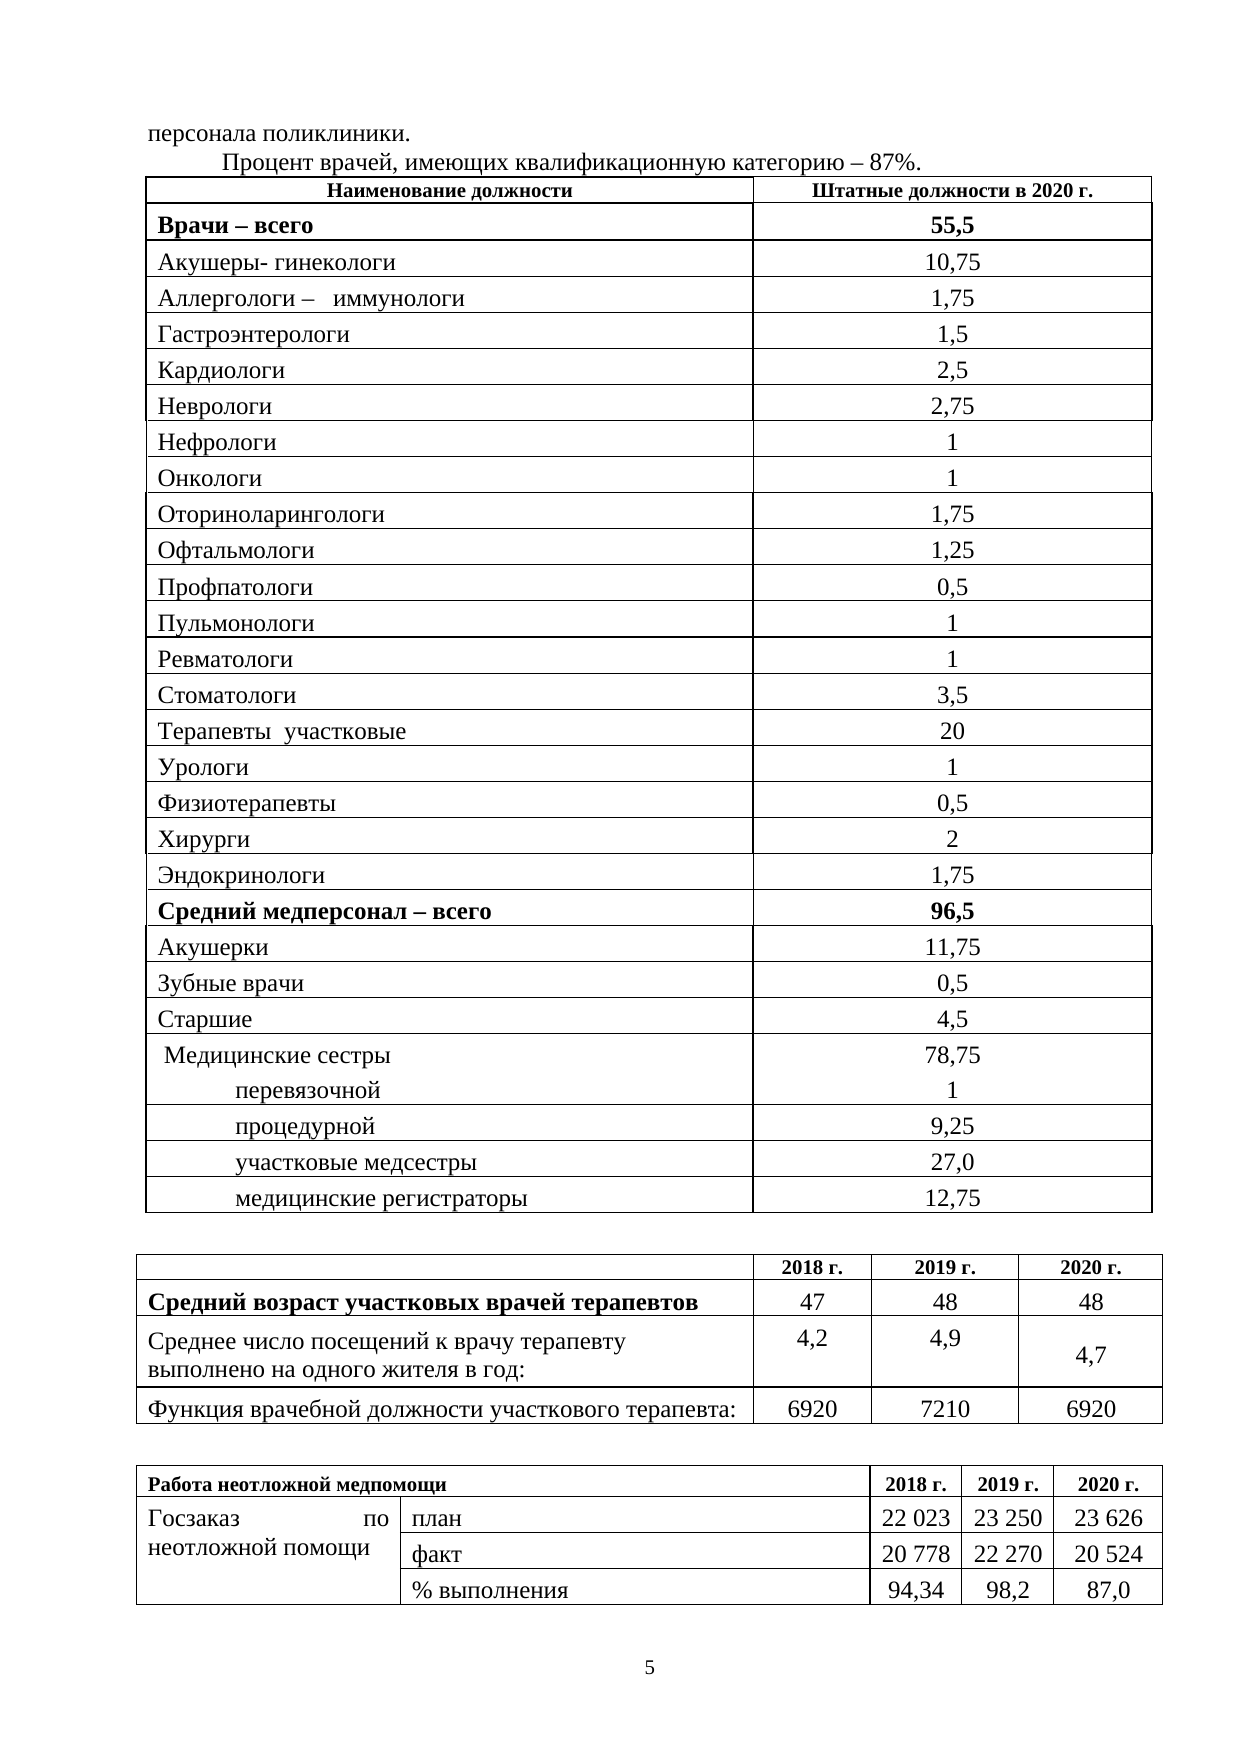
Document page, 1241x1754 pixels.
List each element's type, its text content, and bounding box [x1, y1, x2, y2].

table_cell 87,0 [1054, 1569, 1162, 1604]
table_cell 12,75 [754, 1177, 1151, 1212]
table_cell 78,75 [754, 1034, 1151, 1069]
table_cell Физиотерапевты [147, 782, 752, 817]
table_cell 1,5 [754, 313, 1151, 348]
table_cell 2 [754, 818, 1151, 853]
table_cell Пульмонологи [147, 601, 752, 636]
table_cell Неврологи [147, 385, 752, 420]
table_cell 9,25 [754, 1105, 1151, 1140]
table_cell 6920 [754, 1388, 871, 1422]
table_cell факт [401, 1533, 869, 1568]
table_cell процедурной [147, 1105, 752, 1140]
table_cell Среднее число посещений к врачу терапевту выполнено на одного жителя в год: [137, 1316, 753, 1386]
table_cell 22 270 [962, 1533, 1053, 1568]
table_cell 20 [754, 710, 1151, 744]
table_cell 1 [754, 638, 1151, 672]
table_cell 1 [754, 421, 1151, 456]
table_cell Зубные врачи [147, 962, 752, 997]
table_cell 94,34 [871, 1569, 961, 1604]
table_cell 55,5 [754, 203, 1151, 239]
table_cell Стоматологи [147, 674, 752, 708]
table_cell 3,5 [754, 674, 1151, 708]
table_cell Акушерки [147, 926, 752, 961]
table_cell 22 023 [871, 1497, 961, 1532]
table_cell 23 626 [1054, 1497, 1162, 1532]
table_header Работа неотложной медпомощи [137, 1466, 869, 1496]
table_cell 7210 [872, 1388, 1018, 1422]
table_header Штатные должности в 2020 г. [754, 177, 1151, 202]
table_cell Ревматологи [147, 638, 752, 672]
table_cell Старшие [147, 998, 752, 1033]
text Процент врачей, имеющих квалификационную категорию – 87%. [148, 147, 1152, 176]
table_cell 98,2 [962, 1569, 1053, 1604]
table_cell Средний возраст участковых врачей терапевтов [137, 1280, 753, 1315]
table_header 2019 г. [962, 1466, 1053, 1496]
table_header 2019 г. [872, 1255, 1018, 1279]
table_cell Аллергологи – иммунологи [147, 277, 752, 312]
table_header 2020 г. [1054, 1466, 1162, 1496]
table_cell 1,25 [754, 529, 1151, 564]
table_cell Врачи – всего [147, 204, 752, 239]
table_cell медицинские регистраторы [147, 1177, 752, 1212]
table_cell Функция врачебной должности участкового терапевта: [137, 1388, 753, 1422]
table_cell Нефрологи [147, 421, 753, 456]
table_cell 96,5 [754, 890, 1151, 925]
table_cell Кардиологи [147, 349, 752, 384]
table_cell 20 778 [871, 1533, 961, 1568]
table_cell Офтальмологи [147, 529, 752, 564]
table_cell 47 [754, 1280, 871, 1315]
table_cell 4,2 [754, 1316, 871, 1386]
table_cell Медицинские сестры [147, 1034, 752, 1069]
table_cell 0,5 [754, 962, 1151, 997]
table_cell Средний медперсонал – всего [147, 890, 753, 925]
table_cell план [401, 1497, 869, 1532]
table_cell 48 [1019, 1280, 1162, 1315]
table_cell 1,75 [754, 854, 1151, 889]
table_cell 1,75 [754, 277, 1151, 312]
table_cell 48 [872, 1280, 1018, 1315]
table_cell Акушеры- гинекологи [147, 241, 752, 276]
table_cell 0,5 [754, 782, 1151, 817]
table_cell 20 524 [1054, 1533, 1162, 1568]
table_cell Оториноларингологи [147, 493, 752, 528]
table_cell Хирурги [147, 818, 752, 853]
table_cell 2,75 [754, 385, 1151, 420]
table_cell 1,75 [754, 493, 1151, 528]
table_cell 4,7 [1019, 1316, 1162, 1386]
table_header [137, 1255, 753, 1279]
table_cell участковые медсестры [147, 1141, 752, 1176]
table_cell 0,5 [754, 565, 1151, 600]
table_cell 2,5 [754, 349, 1151, 384]
table_cell Онкологи [147, 457, 753, 492]
table_cell Гастроэнтерологи [147, 313, 752, 348]
table_cell 1 [754, 1069, 1151, 1104]
table_cell Терапевты участковые [147, 710, 752, 744]
table_cell 23 250 [962, 1497, 1053, 1532]
table_cell 6920 [1019, 1388, 1162, 1422]
table_header 2018 г. [754, 1255, 871, 1279]
table_cell 10,75 [754, 241, 1151, 276]
table_header 2020 г. [1019, 1255, 1162, 1279]
table_cell Госзаказ по неотложной помощи [137, 1497, 400, 1604]
table_cell 4,9 [872, 1316, 1018, 1386]
table_header Наименование должности [147, 178, 753, 202]
table_cell 1 [754, 746, 1151, 781]
table_cell 1 [754, 601, 1151, 636]
table_cell Урологи [147, 746, 752, 781]
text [148, 118, 1152, 147]
table_cell 11,75 [754, 926, 1151, 961]
table_cell 27,0 [754, 1141, 1151, 1176]
table_cell Профпатологи [147, 565, 752, 600]
table_cell перевязочной [147, 1069, 752, 1104]
table_header 2018 г. [871, 1466, 961, 1496]
table_cell 4,5 [754, 998, 1151, 1033]
table_cell 1 [754, 457, 1151, 492]
table_cell % выполнения [401, 1569, 869, 1604]
table_cell Эндокринологи [147, 854, 753, 889]
